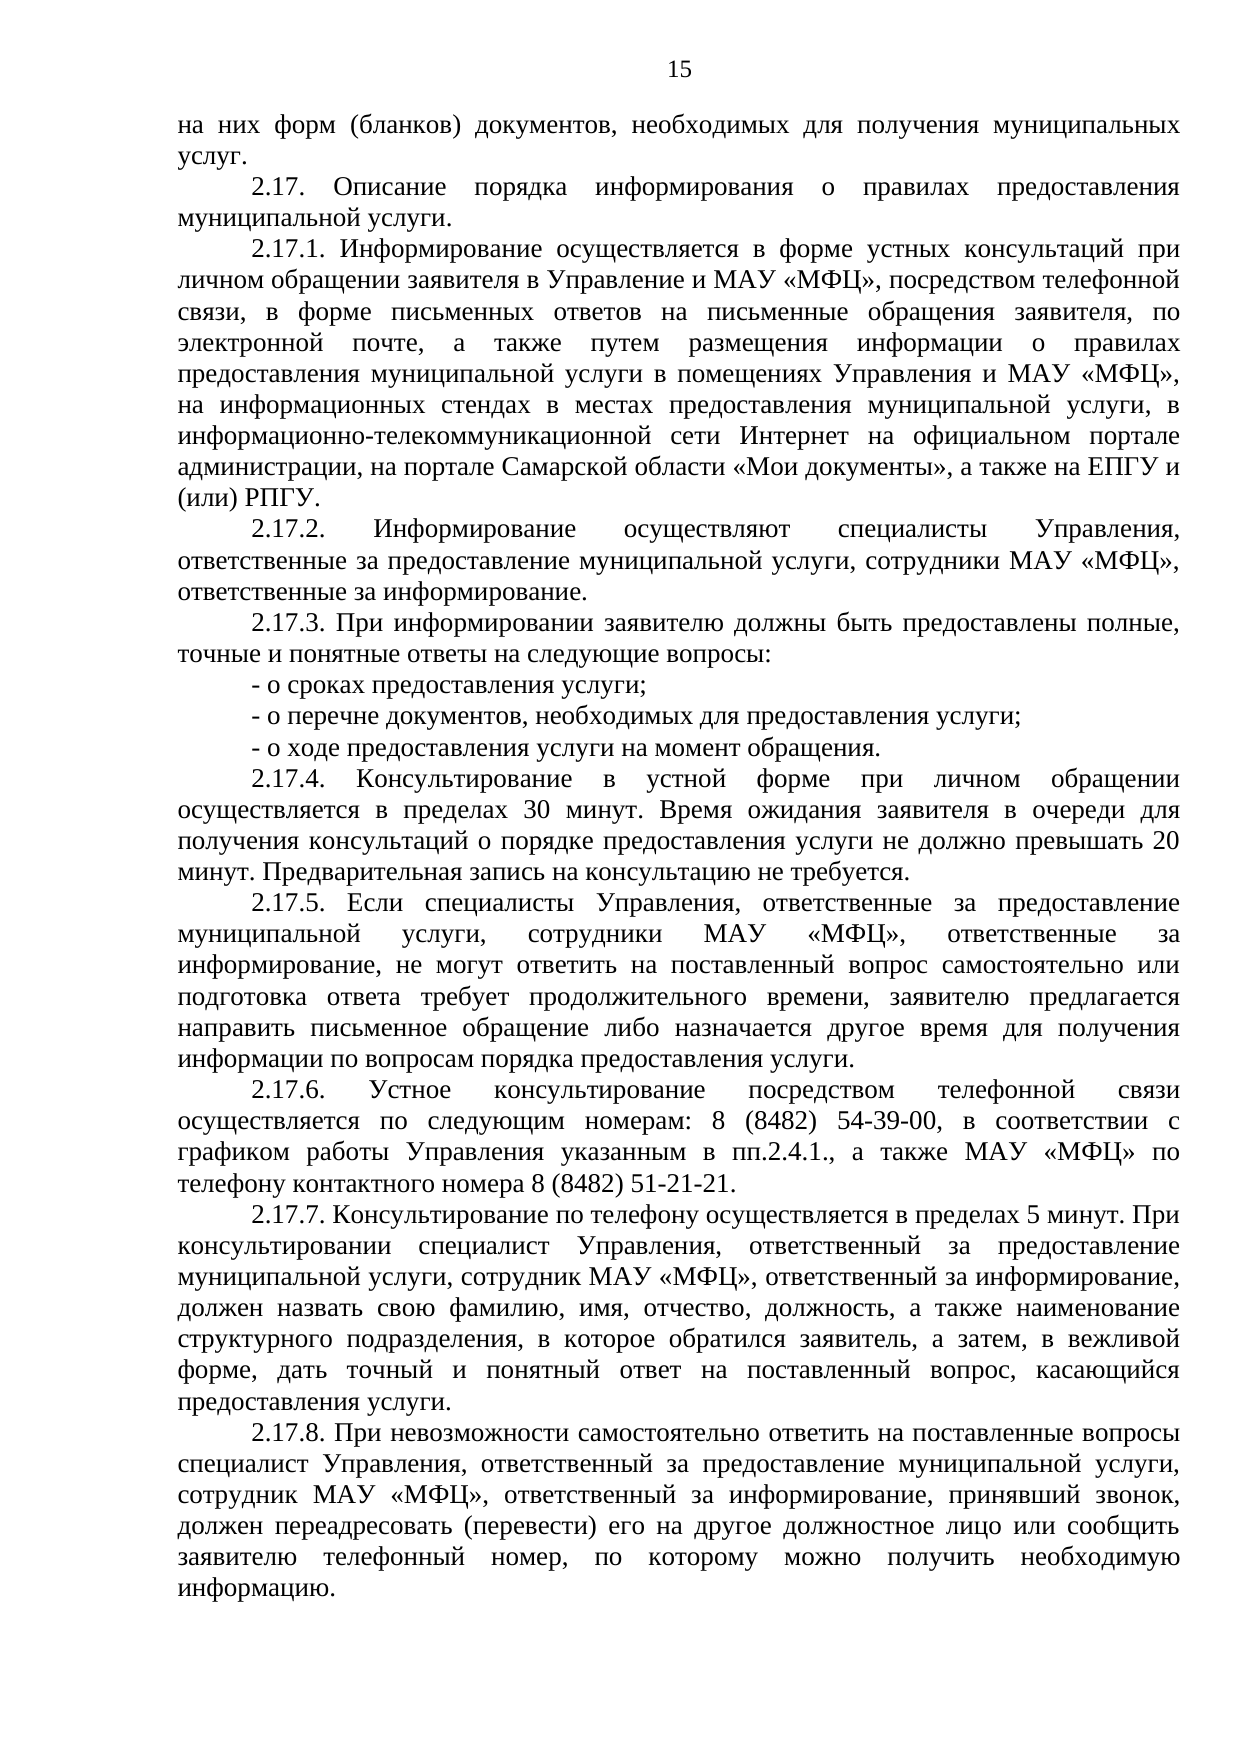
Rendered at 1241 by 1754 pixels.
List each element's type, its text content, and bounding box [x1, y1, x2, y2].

title 2.17.3. При информировании заявителю должны быть предоставлены полные, точные и понятные ответы на следующие вопросы: [177, 606, 1181, 668]
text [177, 108, 1181, 170]
title - о перечне документов, необходимых для предоставления услуги; [177, 699, 1181, 731]
title 2.17.7. Консультирование по телефону осуществляется в пределах 5 минут. При консультировании специалист Управления, ответственный за предоставление муниципальной услуги, сотрудник МАУ «МФЦ», ответственный за информирование, должен назвать свою фамилию, имя, отчество, должность, а также наименование структурного подразделения, в которое обратился заявитель, а затем, в вежливой форме, дать точный и понятный ответ на поставленный вопрос, касающийся предоставления услуги. [177, 1198, 1181, 1416]
title 2.17.8. При невозможности самостоятельно ответить на поставленные вопросы специалист Управления, ответственный за предоставление муниципальной услуги, сотрудник МАУ «МФЦ», ответственный за информирование, принявший звонок, должен переадресовать (перевести) его на другое должностное лицо или сообщить заявителю телефонный номер, по которому можно получить необходимую информацию. [177, 1416, 1181, 1603]
title 2.17.4. Консультирование в устной форме при личном обращении осуществляется в пределах 30 минут. Время ожидания заявителя в очереди для получения консультаций о порядке предоставления услуги не должно превышать 20 минут. Предварительная запись на консультацию не требуется. [177, 762, 1181, 886]
title 2.17.2. Информирование осуществляют специалисты Управления, ответственные за предоставление муниципальной услуги, сотрудники МАУ «МФЦ», ответственные за информирование. [177, 513, 1181, 606]
title 2.17. Описание порядка информирования о правилах предоставления муниципальной услуги. [177, 170, 1181, 232]
text 2.17.1. Информирование осуществляется в форме устных консультаций при личном обращении заявителя в Управление и МАУ «МФЦ», посредством телефонной связи, в форме письменных ответов на письменные обращения заявителя, по электронной почте, а также путем размещения информации о правилах предоставления муниципальной услуги в помещениях Управления и МАУ «МФЦ», на информационных стендах в местах предоставления муниципальной услуги, в информационно-телекоммуникационной сети Интернет на официальном портале администрации, на портале Самарской области «Мои документы», а также на ЕПГУ и (или) РПГУ. [177, 232, 1181, 513]
title 2.17.5. Если специалисты Управления, ответственные за предоставление муниципальной услуги, сотрудники МАУ «МФЦ», ответственные за информирование, не могут ответить на поставленный вопрос самостоятельно или подготовка ответа требует продолжительного времени, заявителю предлагается направить письменное обращение либо назначается другое время для получения информации по вопросам порядка предоставления услуги. [177, 886, 1181, 1073]
title - о ходе предоставления услуги на момент обращения. [177, 731, 1181, 762]
title 2.17.6. Устное консультирование посредством телефонной связи осуществляется по следующим номерам: 8 (8482) 54-39-00, в соответствии с графиком работы Управления указанным в пп.2.4.1., а также МАУ «МФЦ» по телефону контактного номера 8 (8482) 51-21-21. [177, 1073, 1181, 1198]
title - о сроках предоставления услуги; [177, 668, 1181, 699]
